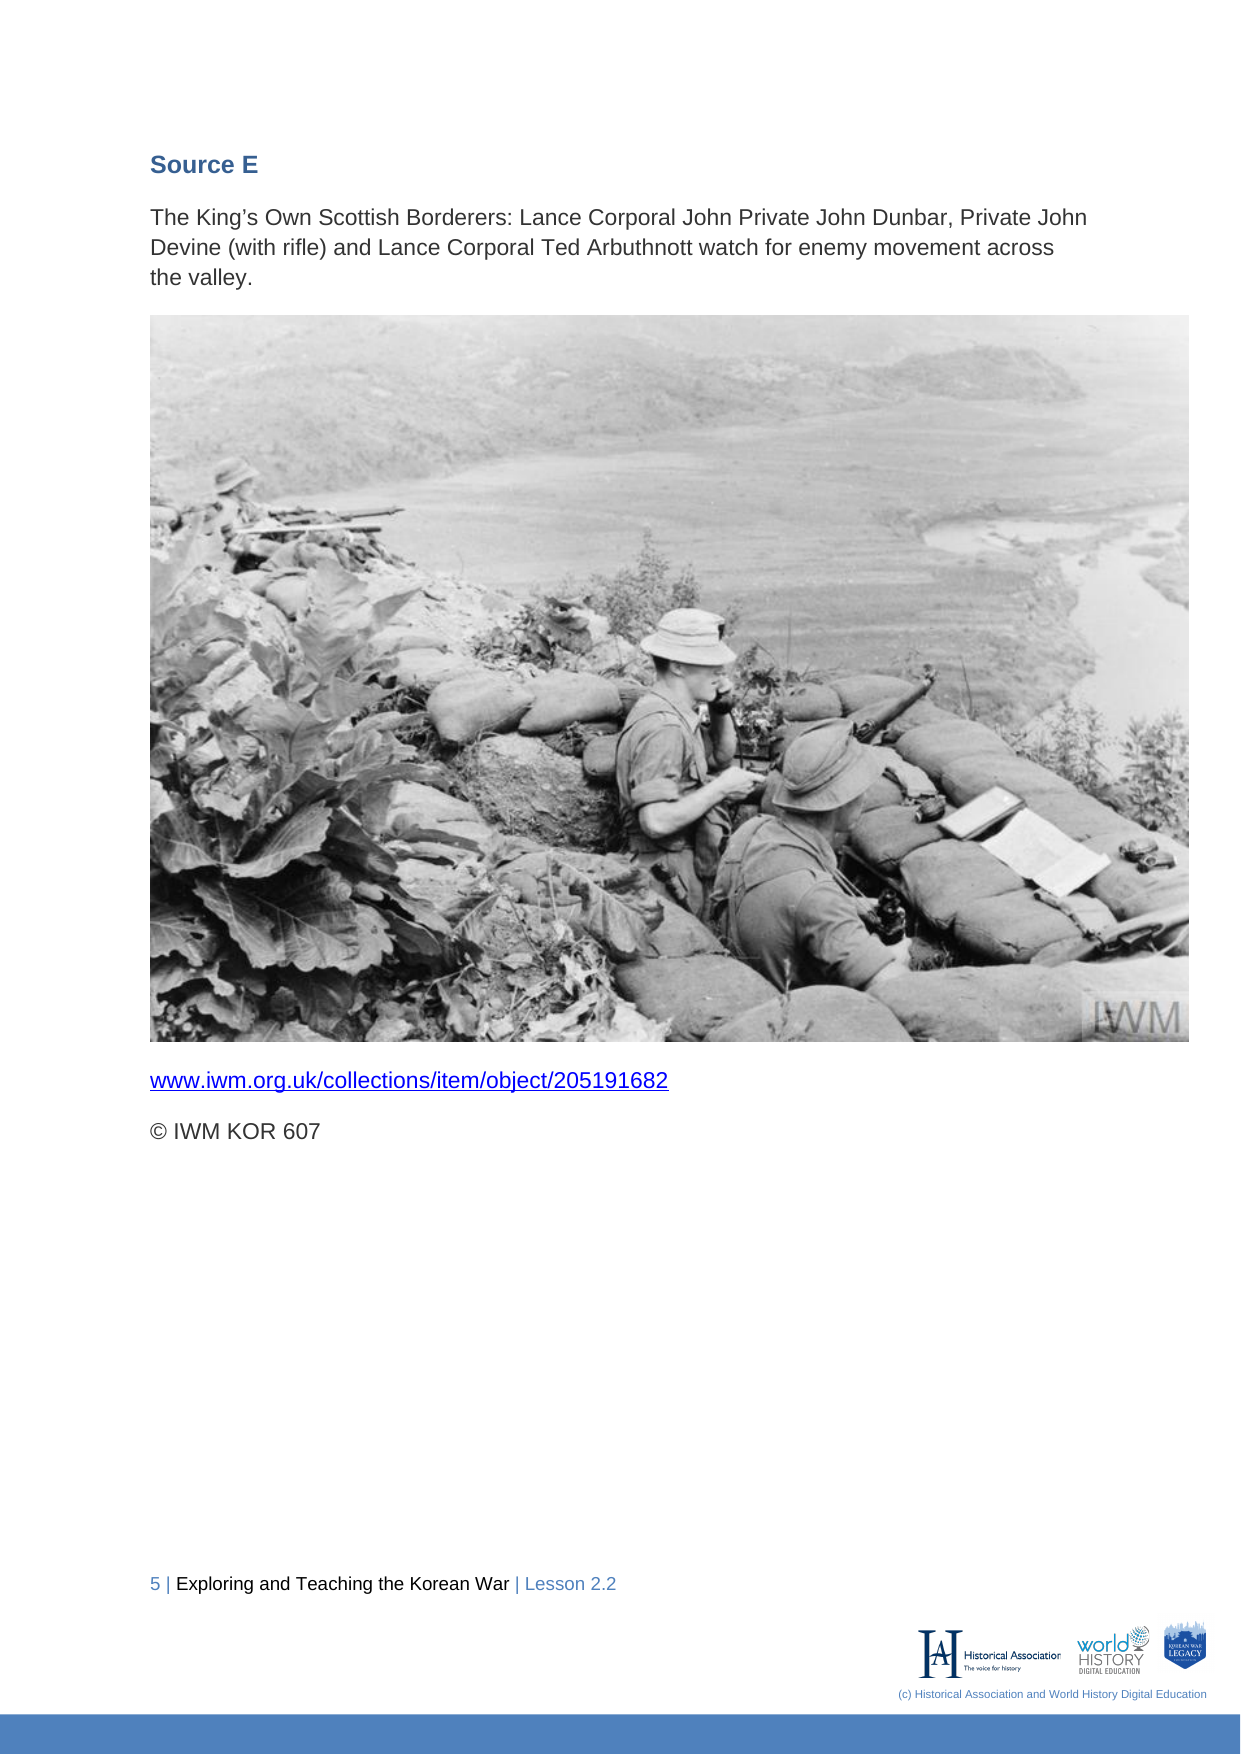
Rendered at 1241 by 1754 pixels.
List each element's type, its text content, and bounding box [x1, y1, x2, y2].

text Source E [150, 150, 1090, 179]
picture [150, 315, 1189, 1042]
text www.iwm.org.uk/collections/item/object/205191682 [150, 1067, 1090, 1093]
picture [1156, 1613, 1216, 1673]
text © IWM KOR 607 [150, 1118, 1090, 1144]
picture [1077, 1626, 1150, 1674]
text The King’s Own Scottish Borderers: Lance Corporal John Private John Dunbar, Private John Devine (with rifle) and Lance Corporal Ted Arbuthnott watch for enemy movement across the valley. [150, 204, 1090, 291]
